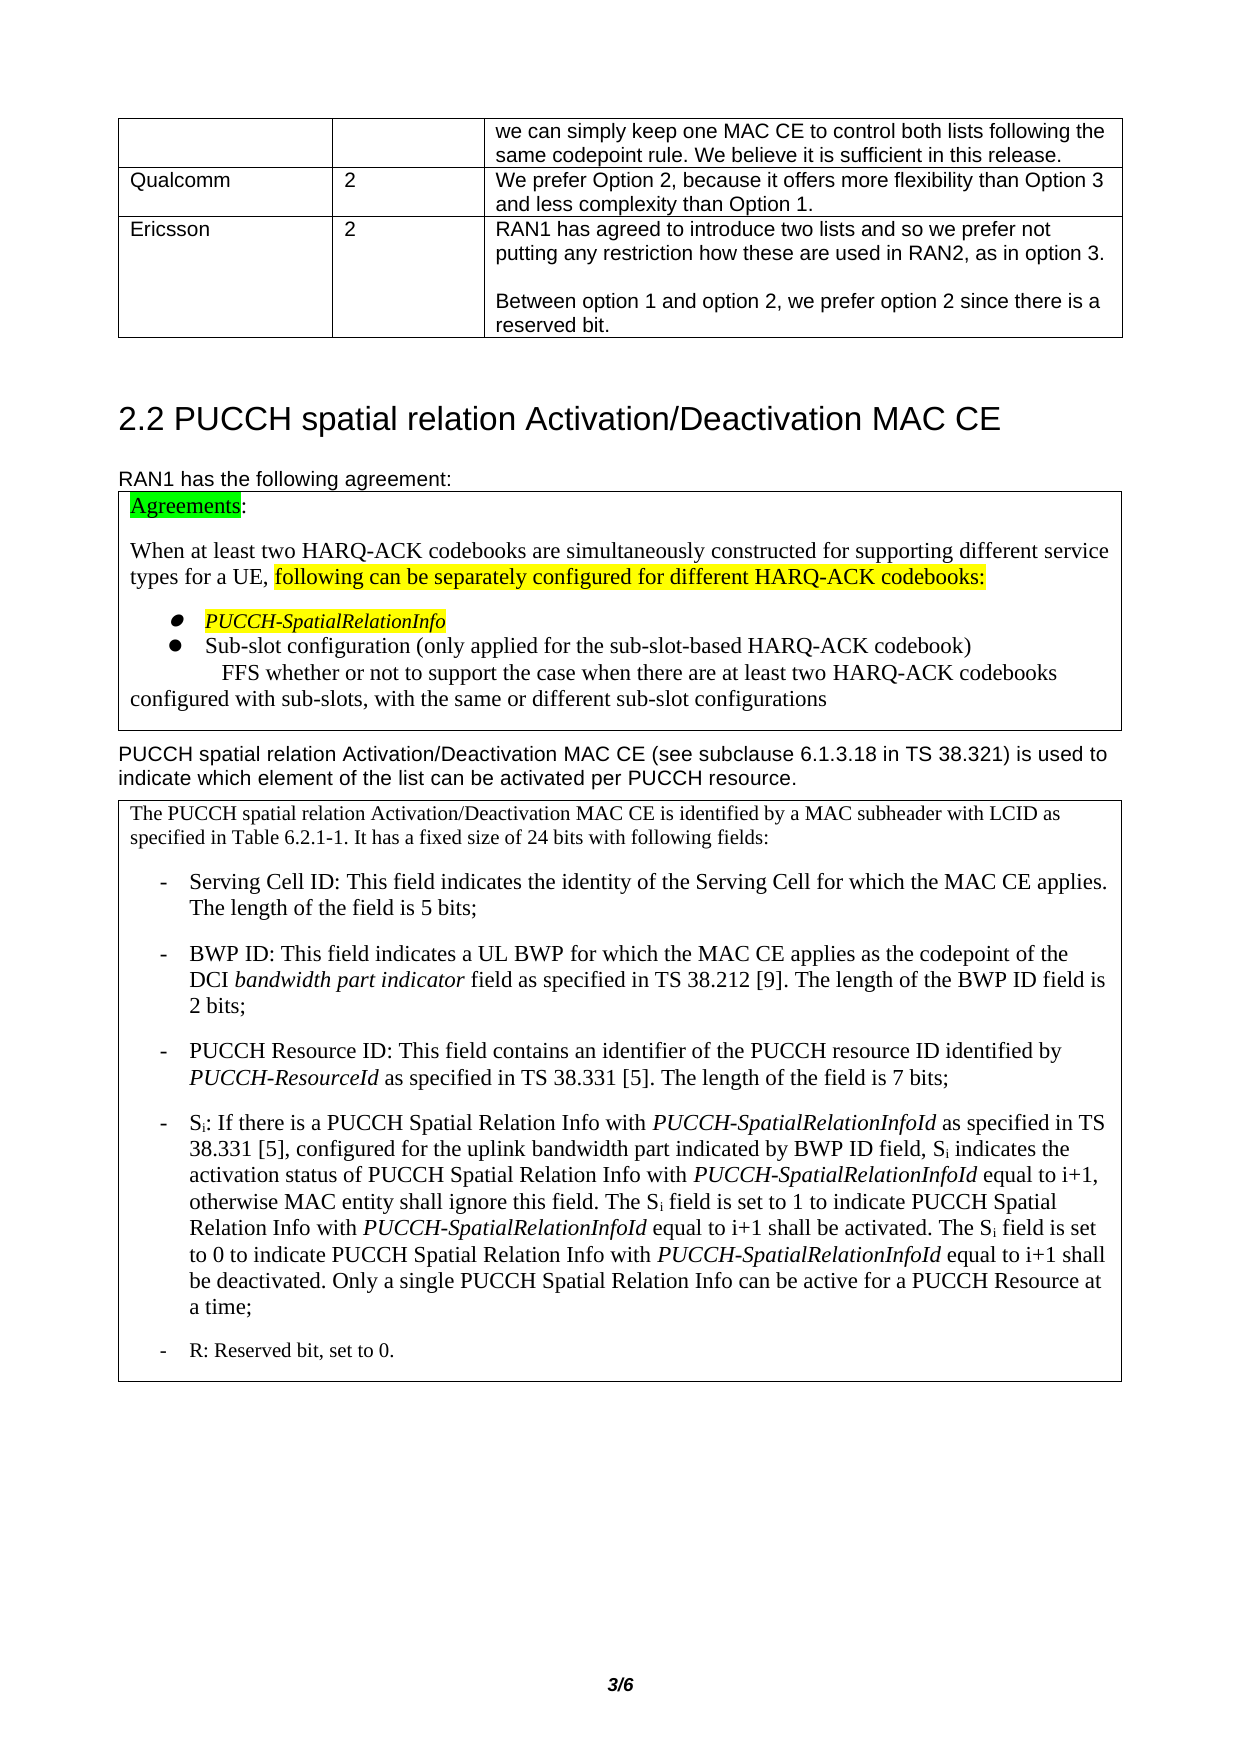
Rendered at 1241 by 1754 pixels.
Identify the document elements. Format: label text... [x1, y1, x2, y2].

table_cell [485, 168, 1122, 216]
table_header Agreements: When at least two HARQ-ACK codebooks are simultaneously constructed for supporting different service types for a UE, following can be separately configured for different HARQ-ACK codebooks: PUCCH-SpatialRelationInfo Sub-slot configuration (only applied for the sub-slot-based HARQ-ACK codebook) FFS whether or not to support the case when there are at least two HARQ-ACK codebooks configured with sub-slots, with the same or different sub-slot configurations [119, 492, 1121, 730]
table_cell [333, 168, 484, 216]
table_cell [333, 119, 484, 167]
table_cell [119, 119, 332, 167]
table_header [119, 801, 1121, 1381]
table_cell [333, 217, 484, 337]
text PUCCH spatial relation Activation/Deactivation MAC CE (see subclause 6.1.3.18 in TS 38.321) is used to indicate which element of the list can be activated per PUCCH resource. [118, 742, 1122, 790]
table_cell [485, 119, 1122, 167]
subtitle 2.2 PUCCH spatial relation Activation/Deactivation MAC CE [118, 399, 1122, 438]
text RAN1 has the following agreement: [118, 467, 1122, 491]
table_cell [119, 217, 332, 337]
table_cell [119, 168, 332, 216]
table_cell [485, 217, 1122, 337]
